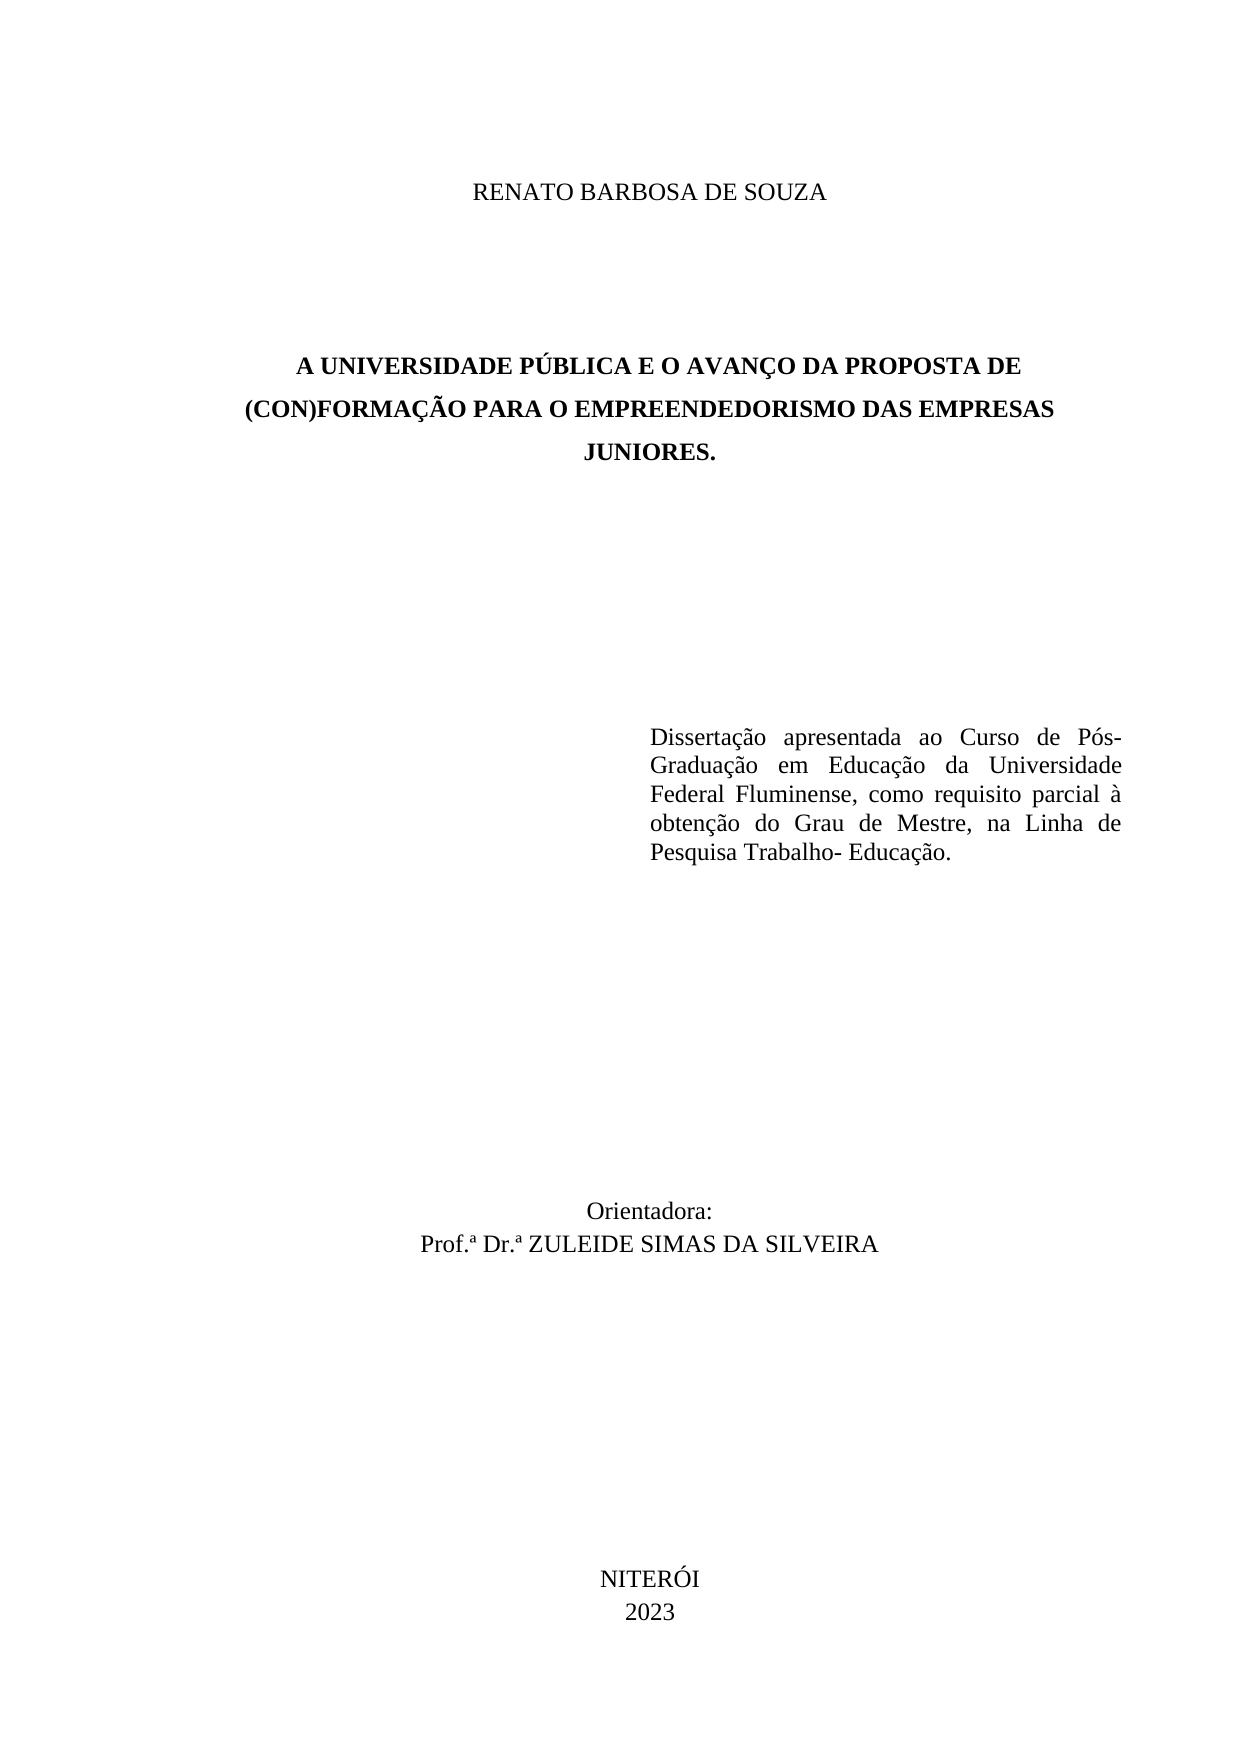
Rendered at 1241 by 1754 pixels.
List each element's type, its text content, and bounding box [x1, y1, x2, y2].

text 2023 [177, 1597, 1122, 1626]
text RENATO BARBOSA DE SOUZA [177, 177, 1122, 206]
text Orientadora: [177, 1196, 1122, 1224]
text A UNIVERSIDADE PÚBLICA E O AVANÇO DA PROPOSTA DE (CON)FORMAÇÃO PARA O EMPREENDEDORISMO DAS EMPRESAS JUNIORES. [177, 351, 1122, 466]
text Prof.ª Dr.ª ZULEIDE SIMAS DA SILVEIRA [177, 1229, 1122, 1258]
text Dissertação apresentada ao Curso de Pós-Graduação em Educação da Universidade Federal Fluminense, como requisito parcial à obtenção do Grau de Mestre, na Linha de Pesquisa Trabalho- Educação. [650, 722, 1122, 866]
text NITERÓI [177, 1564, 1122, 1592]
